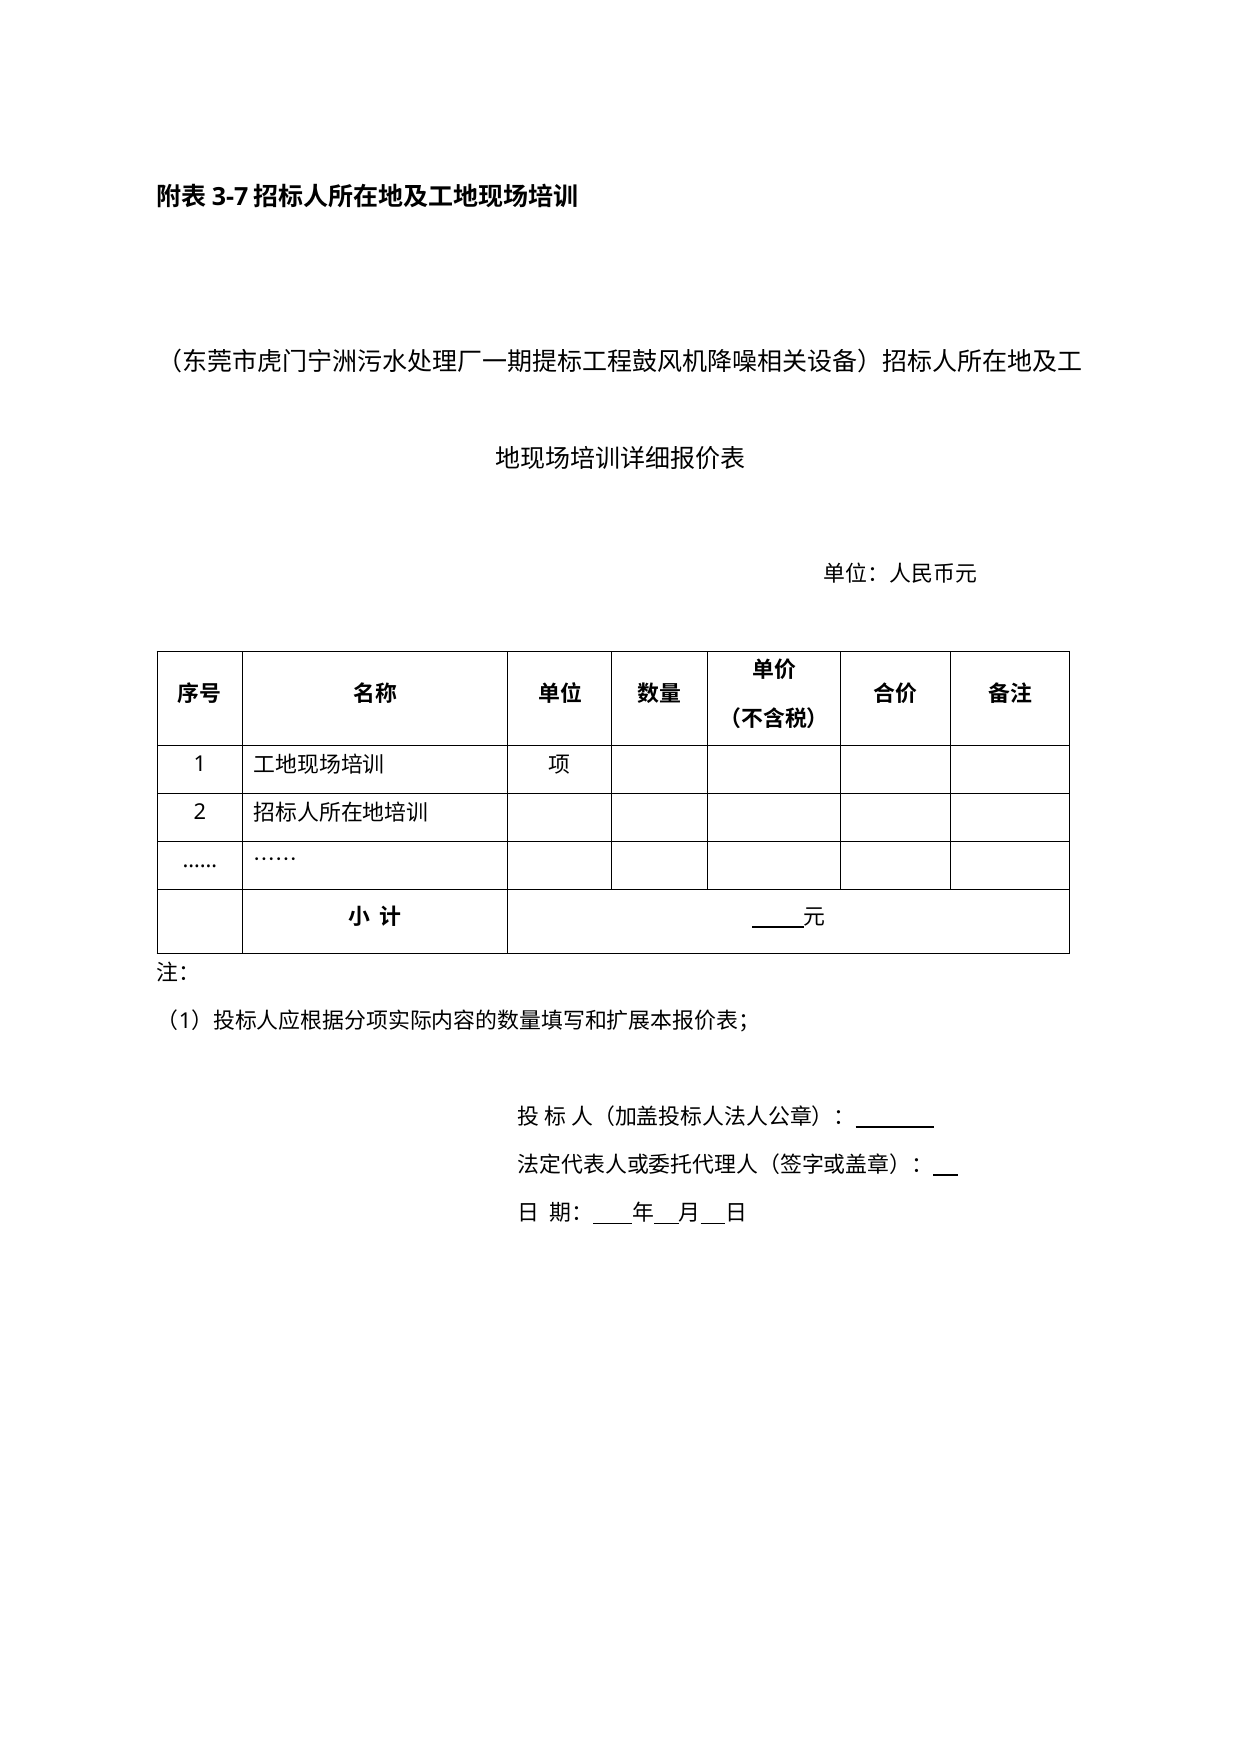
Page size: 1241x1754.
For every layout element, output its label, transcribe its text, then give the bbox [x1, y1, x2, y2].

table_header 名称 [243, 652, 507, 745]
table_cell [708, 794, 840, 841]
table_cell [612, 842, 707, 889]
table_cell [708, 842, 840, 889]
text （东莞市虎门宁洲污水处理厂一期提标工程鼓风机降噪相关设备）招标人所在地及工地现场培训详细报价表 [157, 327, 1084, 489]
table_header 单价 （不含税） [708, 652, 840, 745]
table_header 数量 [612, 652, 707, 745]
table_header 单位 [508, 652, 611, 745]
table_cell 项 [508, 746, 611, 793]
text 投 标 人（加盖投标人法人公章）： [157, 1098, 1084, 1131]
table_cell [612, 794, 707, 841]
text 注： [157, 954, 1084, 987]
table_cell [612, 746, 707, 793]
text 法定代表人或委托代理人（签字或盖章）： [157, 1147, 1084, 1179]
table_cell …… [158, 842, 242, 889]
table_cell 小 计 [243, 890, 507, 953]
table_header 备注 [951, 652, 1069, 745]
table_cell 工地现场培训 [243, 746, 507, 793]
table_cell [841, 794, 950, 841]
table_cell [508, 794, 611, 841]
table_cell 2 [158, 794, 242, 841]
table_cell [951, 842, 1069, 889]
table_cell 元 [508, 890, 1069, 953]
table_cell [508, 842, 611, 889]
text 单位：人民币元 [157, 555, 1084, 588]
text （1）投标人应根据分项实际内容的数量填写和扩展本报价表； [157, 1002, 1084, 1035]
text 附表3-7招标人所在地及工地现场培训 [157, 162, 1084, 227]
table_cell [708, 746, 840, 793]
table_cell [841, 842, 950, 889]
table_cell [951, 746, 1069, 793]
table_header 合价 [841, 652, 950, 745]
table_header 序号 [158, 652, 242, 745]
table_cell …… [243, 842, 507, 889]
table_cell [951, 794, 1069, 841]
table_cell [841, 746, 950, 793]
table_cell 1 [158, 746, 242, 793]
table_cell 招标人所在地培训 [243, 794, 507, 841]
text 日 期： 年 月 日 [157, 1195, 1084, 1227]
table_cell [158, 890, 242, 953]
